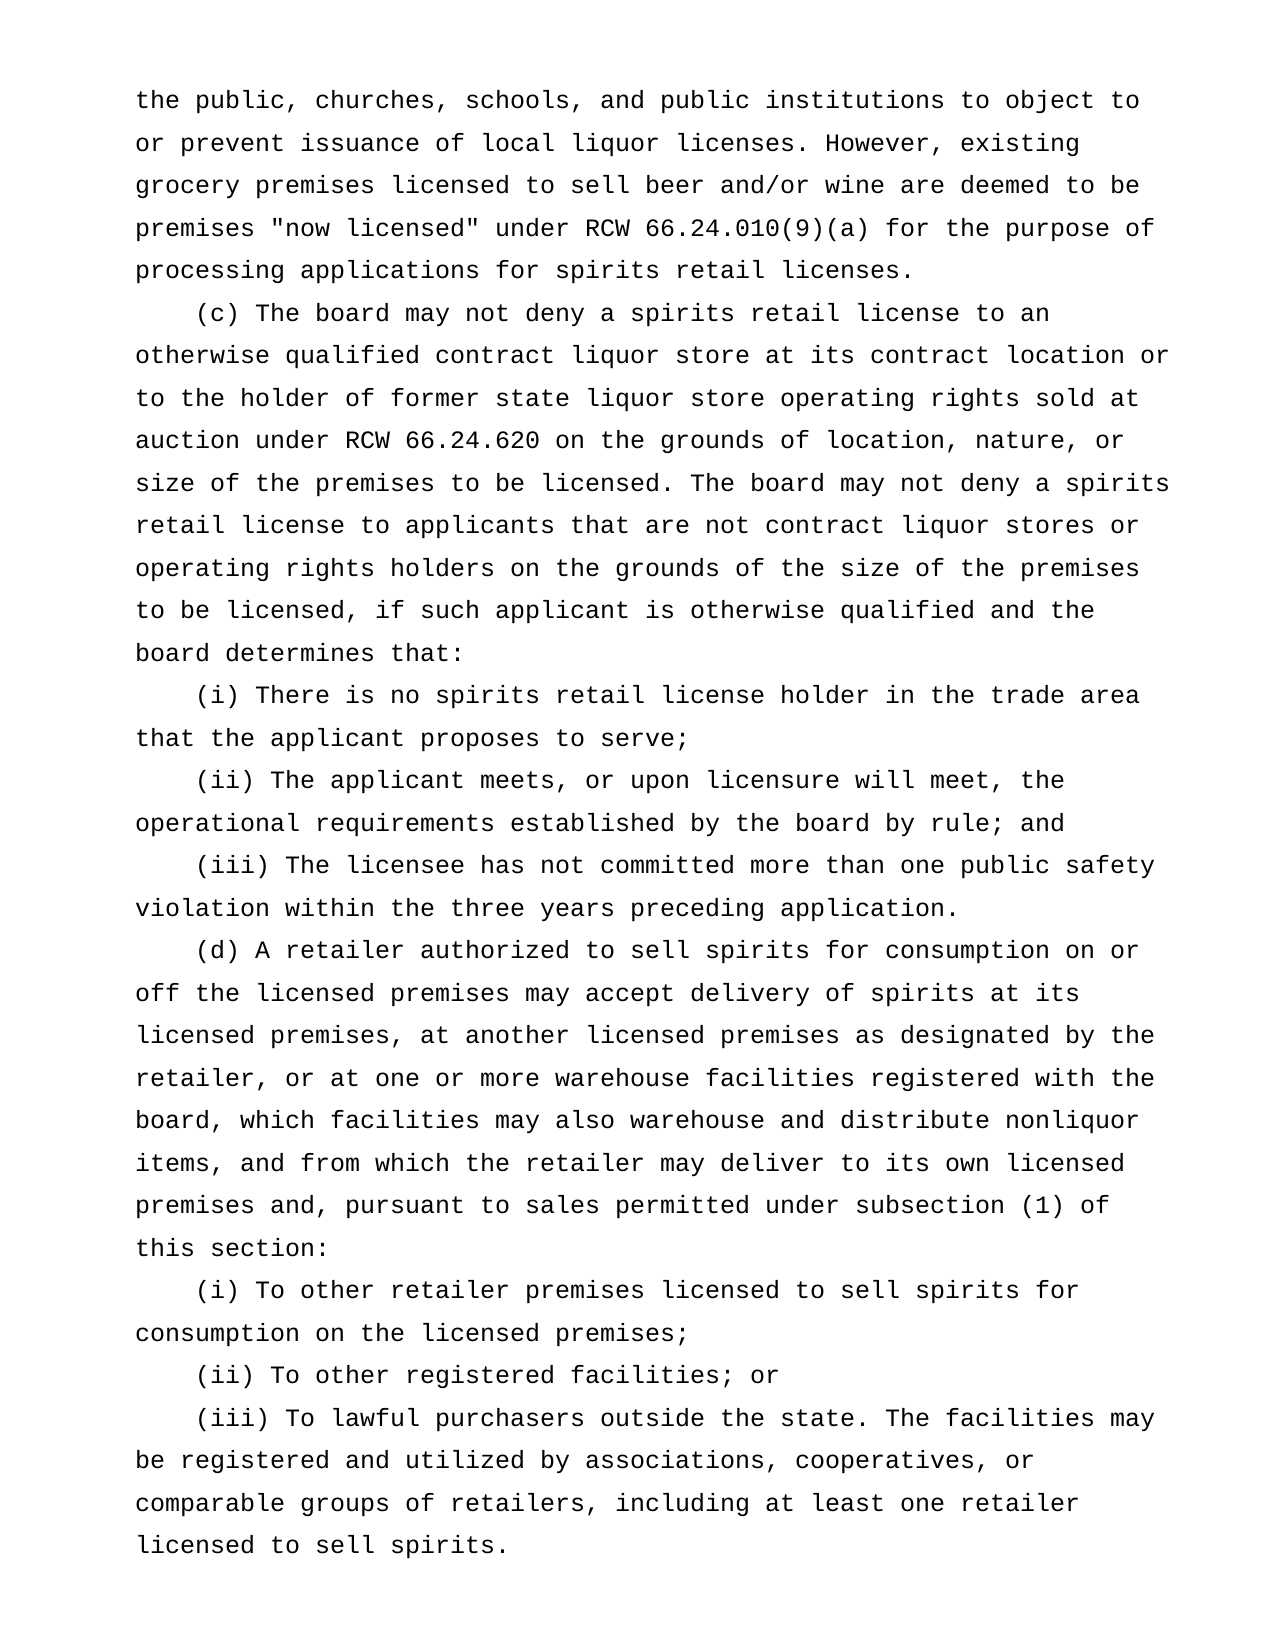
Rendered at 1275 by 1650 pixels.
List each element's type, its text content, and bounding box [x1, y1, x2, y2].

text (iii) To lawful purchasers outside the state. The facilities may be registered and utilized by associations, cooperatives, or comparable groups of retailers, including at least one retailer licensed to sell spirits. [135, 1392, 1170, 1562]
text (iii) The licensee has not committed more than one public safety violation within the three years preceding application. [135, 840, 1170, 925]
text (d) A retailer authorized to sell spirits for consumption on or off the licensed premises may accept delivery of spirits at its licensed premises, at another licensed premises as designated by the retailer, or at one or more warehouse facilities registered with the board, which facilities may also warehouse and distribute nonliquor items, and from which the retailer may deliver to its own licensed premises and, pursuant to sales permitted under subsection (1) of this section: [135, 925, 1170, 1265]
text (i) To other retailer premises licensed to sell spirits for consumption on the licensed premises; [135, 1265, 1170, 1350]
text (i) There is no spirits retail license holder in the trade area that the applicant proposes to serve; [135, 670, 1170, 755]
text (ii) The applicant meets, or upon licensure will meet, the operational requirements established by the board by rule; and [135, 755, 1170, 840]
text (ii) To other registered facilities; or [135, 1350, 1170, 1392]
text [135, 75, 1170, 287]
text (c) The board may not deny a spirits retail license to an otherwise qualified contract liquor store at its contract location or to the holder of former state liquor store operating rights sold at auction under RCW 66.24.620 on the grounds of location, nature, or size of the premises to be licensed. The board may not deny a spirits retail license to applicants that are not contract liquor stores or operating rights holders on the grounds of the size of the premises to be licensed, if such applicant is otherwise qualified and the board determines that: [135, 287, 1170, 670]
